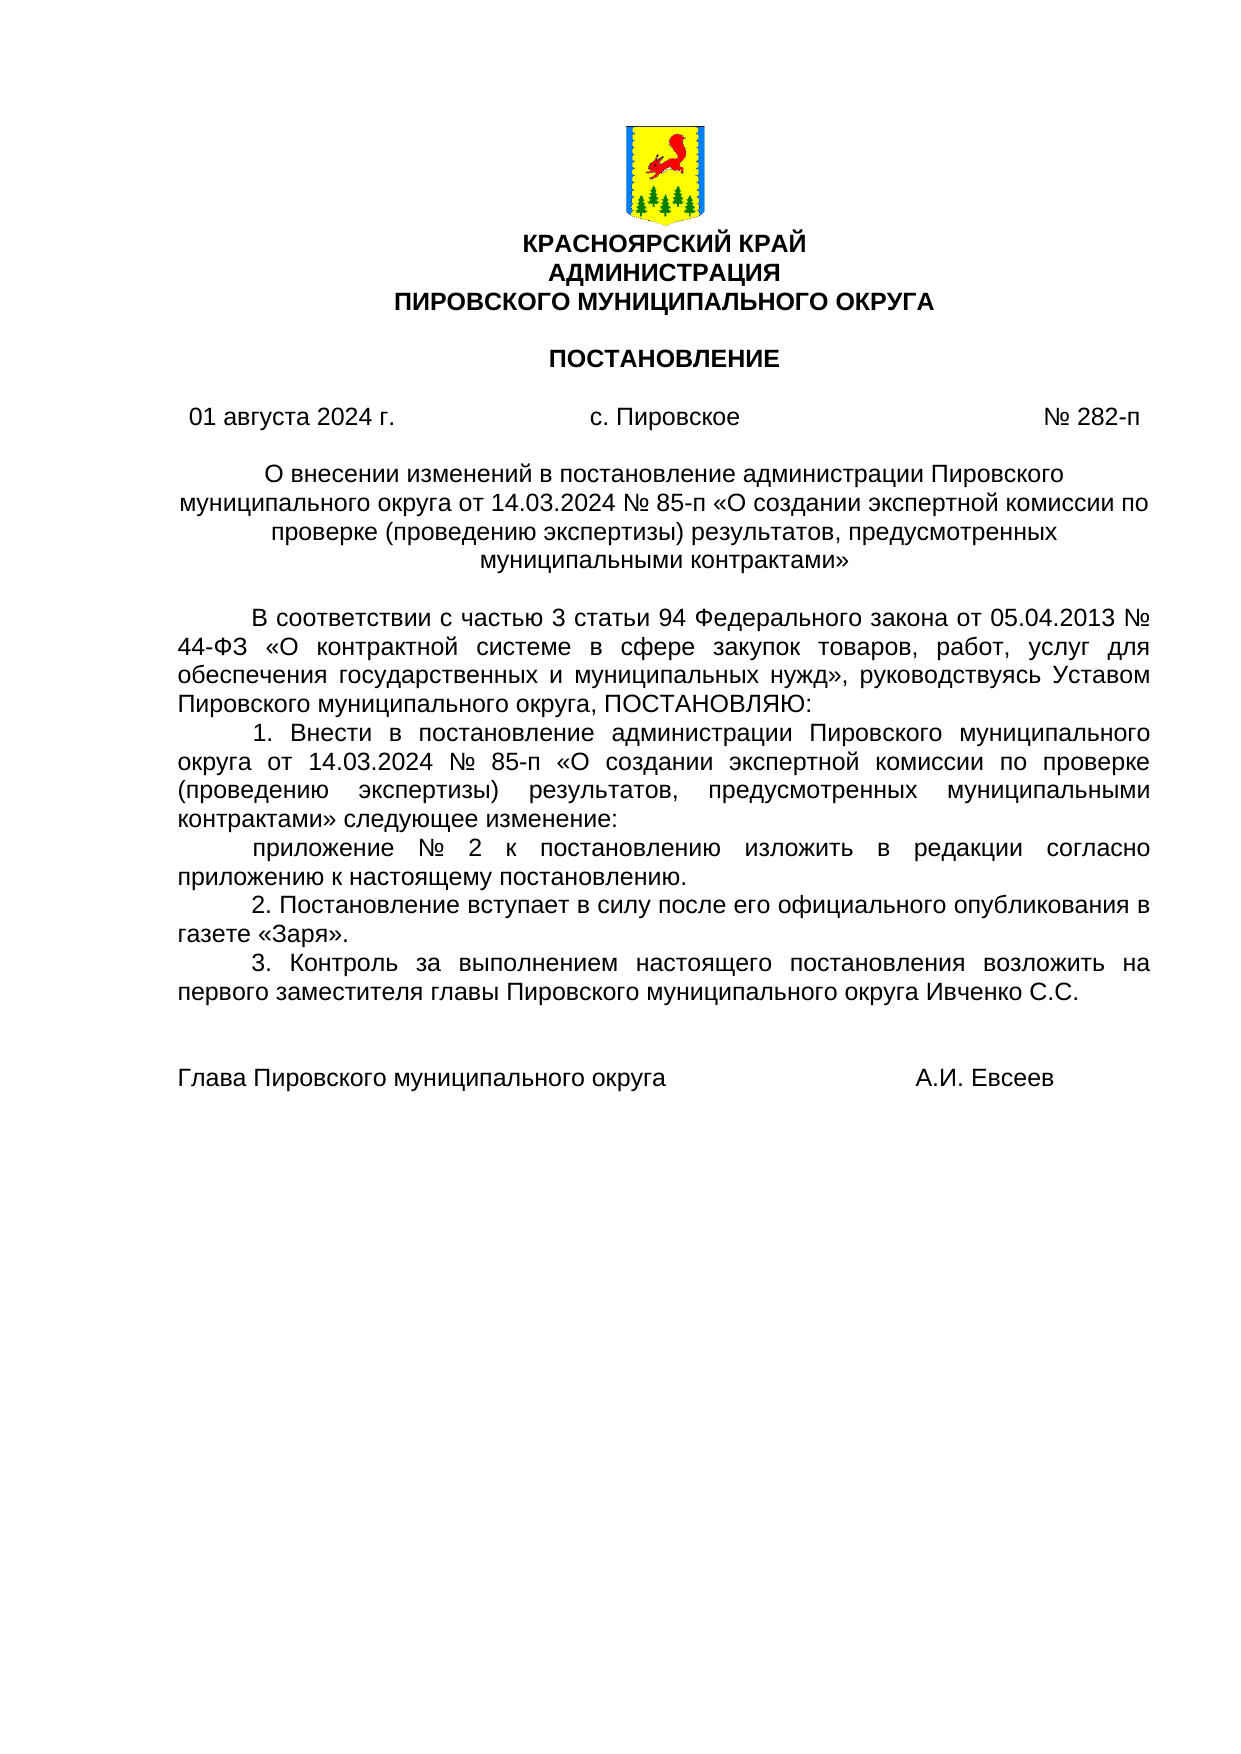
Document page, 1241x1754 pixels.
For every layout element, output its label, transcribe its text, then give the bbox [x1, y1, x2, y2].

text В соответствии с частью 3 статьи 94 Федерального закона от 05.04.2013 № 44-ФЗ «О контрактной системе в сфере закупок товаров, работ, услуг для обеспечения государственных и муниципальных нужд», руководствуясь Уставом Пировского муниципального округа, ПОСТАНОВЛЯЮ: [177, 603, 1152, 718]
table_header с. Пировское [502, 401, 828, 430]
text АДМИНИСТРАЦИЯ [177, 258, 1152, 286]
table_header № 282-п [828, 401, 1152, 430]
text приложение № 2 к постановлению изложить в редакции согласно приложению к настоящему постановлению. [177, 833, 1152, 890]
text 1. Внести в постановление администрации Пировского муниципального округа от 14.03.2024 № 85-п «О создании экспертной комиссии по проверке (проведению экспертизы) результатов, предусмотренных муниципальными контрактами» следующее изменение: [177, 718, 1152, 833]
picture [621, 118, 708, 229]
text ПОСТАНОВЛЕНИЕ [177, 344, 1152, 373]
text О внесении изменений в постановление администрации Пировского муниципального округа от 14.03.2024 № 85-п «О создании экспертной комиссии по проверке (проведению экспертизы) результатов, предусмотренных муниципальными контрактами» [177, 459, 1152, 574]
text ПИРОВСКОГО МУНИЦИПАЛЬНОГО ОКРУГА [177, 286, 1152, 315]
text Глава Пировского муниципального округа А.И. Евсеев [177, 1063, 1152, 1091]
text 3. Контроль за выполнением настоящего постановления возложить на первого заместителя главы Пировского муниципального округа Ивченко С.С. [177, 948, 1152, 1005]
text КРАСНОЯРСКИЙ КРАЙ [177, 229, 1152, 258]
text 2. Постановление вступает в силу после его официального опубликования в газете «Заря». [177, 890, 1152, 948]
table_header 01 августа 2024 г. [177, 401, 502, 430]
